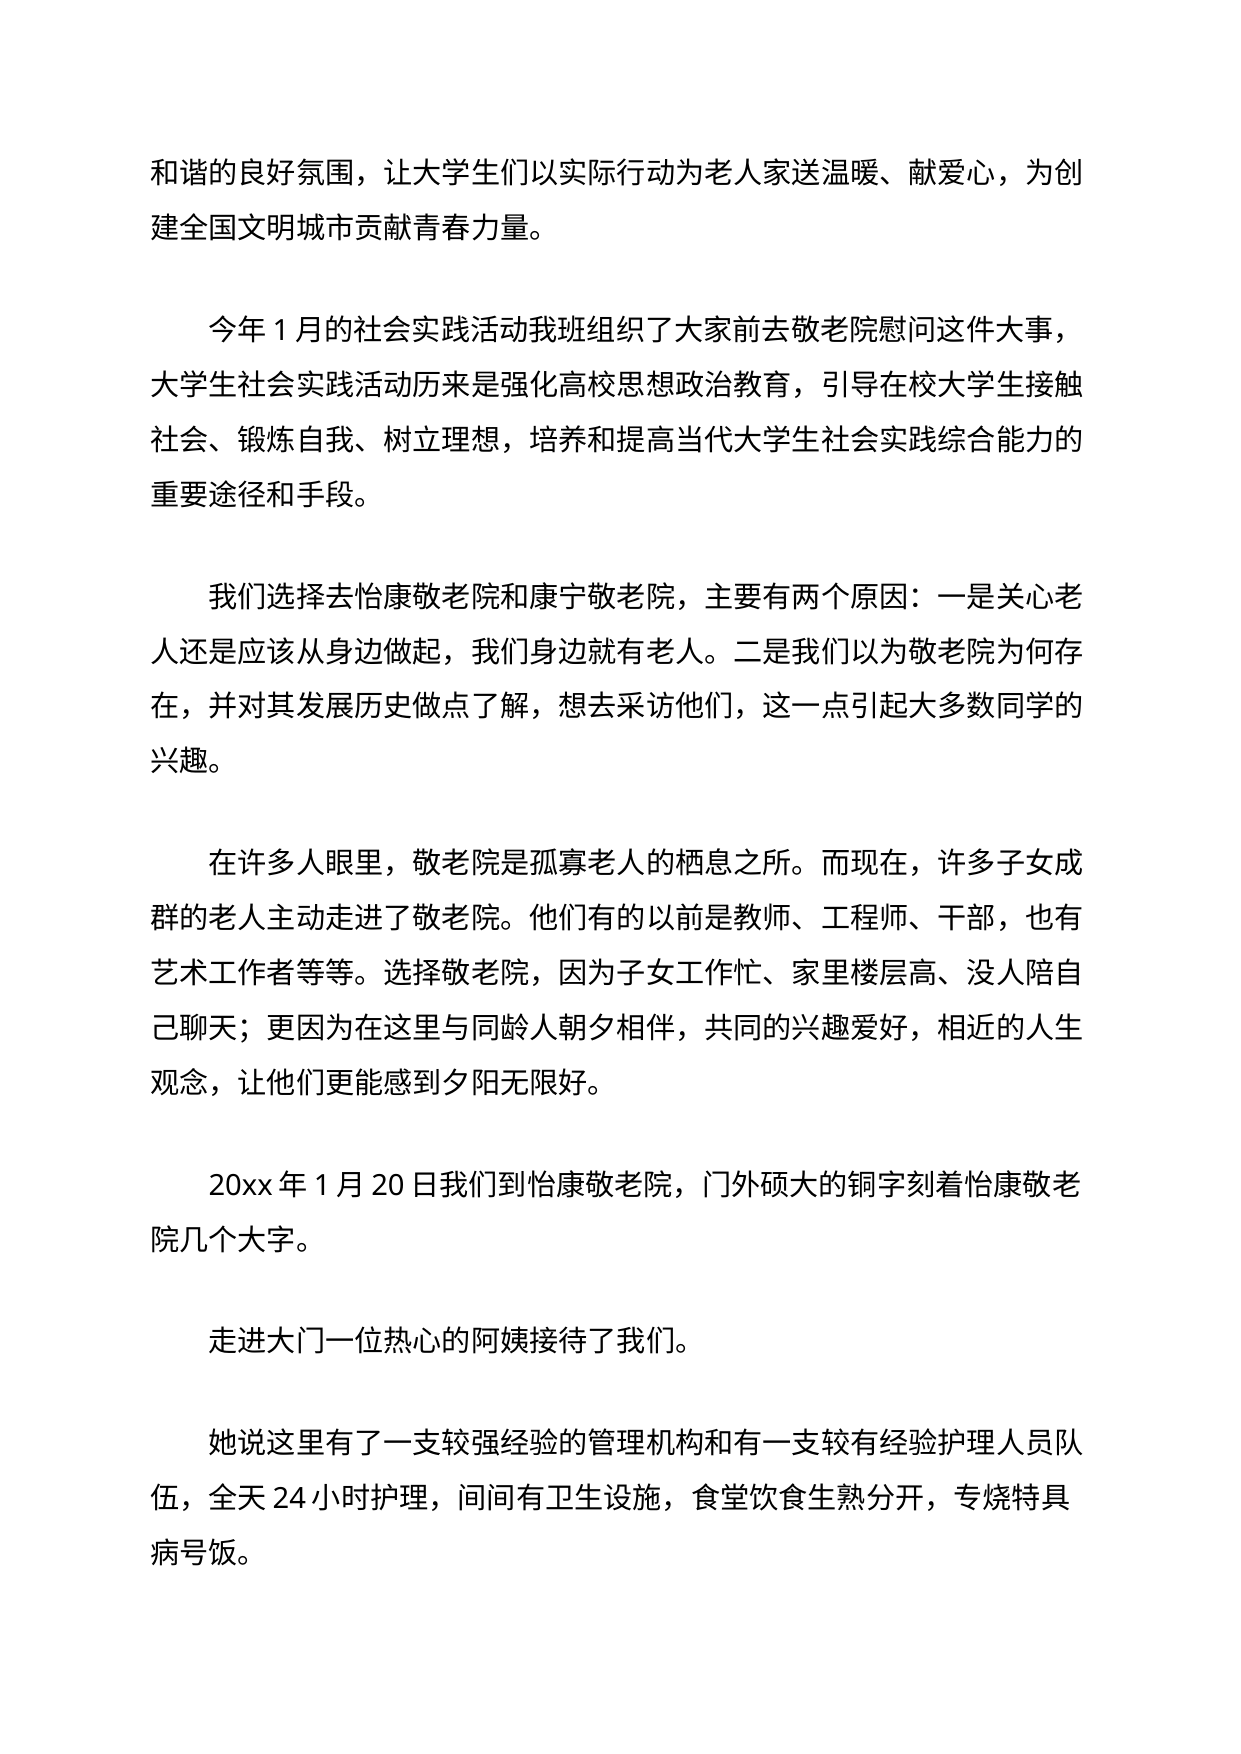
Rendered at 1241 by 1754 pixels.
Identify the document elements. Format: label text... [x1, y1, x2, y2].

text 今年1月的社会实践活动我班组织了大家前去敬老院慰问这件大事，大学生社会实践活动历来是强化高校思想政治教育，引导在校大学生接触社会、锻炼自我、树立理想，培养和提高当代大学生社会实践综合能力的重要途径和手段。 [150, 307, 1090, 514]
text 她说这里有了一支较强经验的管理机构和有一支较有经验护理人员队伍，全天24小时护理，间间有卫生设施，食堂饮食生熟分开，专烧特具病号饭。 [150, 1419, 1090, 1572]
text 在许多人眼里，敬老院是孤寡老人的栖息之所。而现在，许多子女成群的老人主动走进了敬老院。他们有的以前是教师、工程师、干部，也有艺术工作者等等。选择敬老院，因为子女工作忙、家里楼层高、没人陪自己聊天；更因为在这里与同龄人朝夕相伴，共同的兴趣爱好，相近的人生观念，让他们更能感到夕阳无限好。 [150, 840, 1090, 1102]
text 我们选择去怡康敬老院和康宁敬老院，主要有两个原因：一是关心老人还是应该从身边做起，我们身边就有老人。二是我们以为敬老院为何存在，并对其发展历史做点了解，想去采访他们，这一点引起大多数同学的兴趣。 [150, 573, 1090, 780]
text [150, 150, 1090, 247]
text 走进大门一位热心的阿姨接待了我们。 [150, 1318, 1090, 1360]
text 20xx年1月20日我们到怡康敬老院，门外硕大的铜字刻着怡康敬老院几个大字。 [150, 1161, 1090, 1258]
